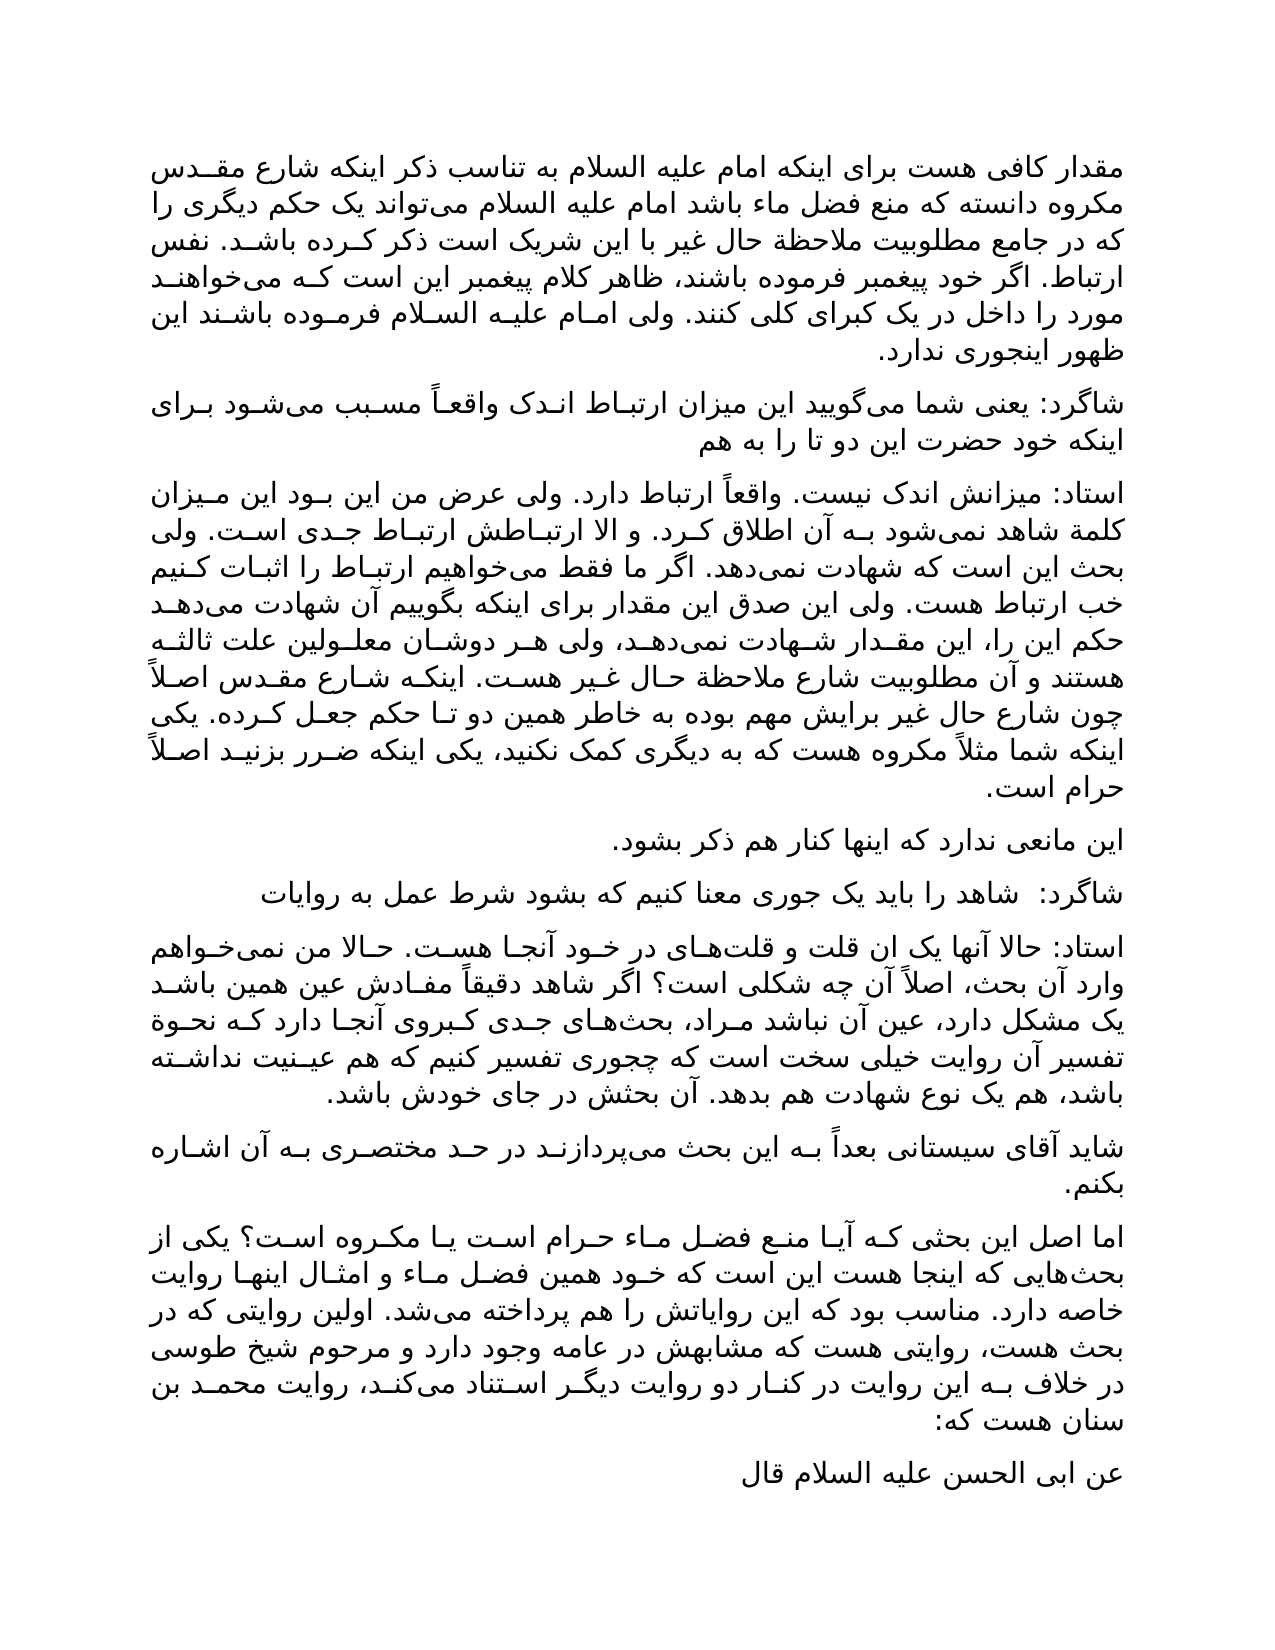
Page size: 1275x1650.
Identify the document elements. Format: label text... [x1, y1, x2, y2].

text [150, 150, 1125, 367]
text استاد: میزانش اندک نیست. واقعاً ارتباط دارد. ولی عرض من این بود این میزان کلمة شاهد نمی‌شود به آن اطلاق کرد. و الا ارتباطش ارتباط جدی است. ولی بحث این است که شهادت نمی‌دهد. اگر ما فقط می‌خواهیم ارتباط را اثبات کنیم خب ارتباط هست. ولی این صدق این مقدار برای اینکه بگوییم آن شهادت می‌دهد حکم این را، این مقدار شهادت نمی‌دهد، ولی هر دوشان معلولین علت ثالثه هستند و آن مطلوبیت شارع ملاحظة حال غیر هست. اینکه شارع مقدس اصلاً چون شارع حال غیر برایش مهم بوده به خاطر همین دو تا حکم جعل کرده. یکی اینکه شما مثلاً مکروه هست که به دیگری کمک نکنید، یکی اینکه ضرر بزنید اصلاً حرام است. [150, 477, 1125, 804]
text شاید آقای سیستانی بعداً به این بحث می‌پردازند در حد مختصری به آن اشاره بکنم. [150, 1130, 1125, 1201]
text استاد: حالا آنها یک ان قلت و قلت‌های در خود آنجا هست. حالا من نمی‌خواهم وارد آن بحث، اصلاً آن چه شکلی است؟ اگر شاهد دقیقاً مفادش عین همین باشد یک مشکل دارد، عین آن نباشد مراد، بحث‌های جدی کبروی آنجا دارد که نحوة تفسیر آن روایت خیلی سخت است که چجوری تفسیر کنیم که هم عینیت نداشته باشد، هم یک نوع شهادت هم بدهد. آن بحثش در جای خودش باشد. [150, 930, 1125, 1111]
text عن ابی الحسن علیه السلام قال [150, 1457, 1125, 1491]
text شاگرد: یعنی شما می‌گویید این میزان ارتباط اندک واقعاً مسبب می‌شود برای اینکه خود حضرت این دو تا را به هم [150, 387, 1125, 457]
text اما اصل این بحثی که آیا منع فضل ماء حرام است یا مکروه است؟ یکی از بحث‌هایی که اینجا هست این است که خود همین فضل ماء و امثال اینها روایت خاصه دارد. مناسب بود که این روایاتش را هم پرداخته می‌شد. اولین روایتی که در بحث هست، روایتی هست که مشابهش در عامه وجود دارد و مرحوم شیخ طوسی در خلاف به این روایت در کنار دو روایت دیگر استناد می‌کند، روایت محمد بن سنان هست که: [150, 1220, 1125, 1437]
text شاگرد: شاهد را باید یک جوری معنا کنیم که بشود شرط عمل به روایات [150, 877, 1125, 911]
text این مانعی ندارد که اینها کنار هم ذکر بشود. [150, 823, 1125, 857]
